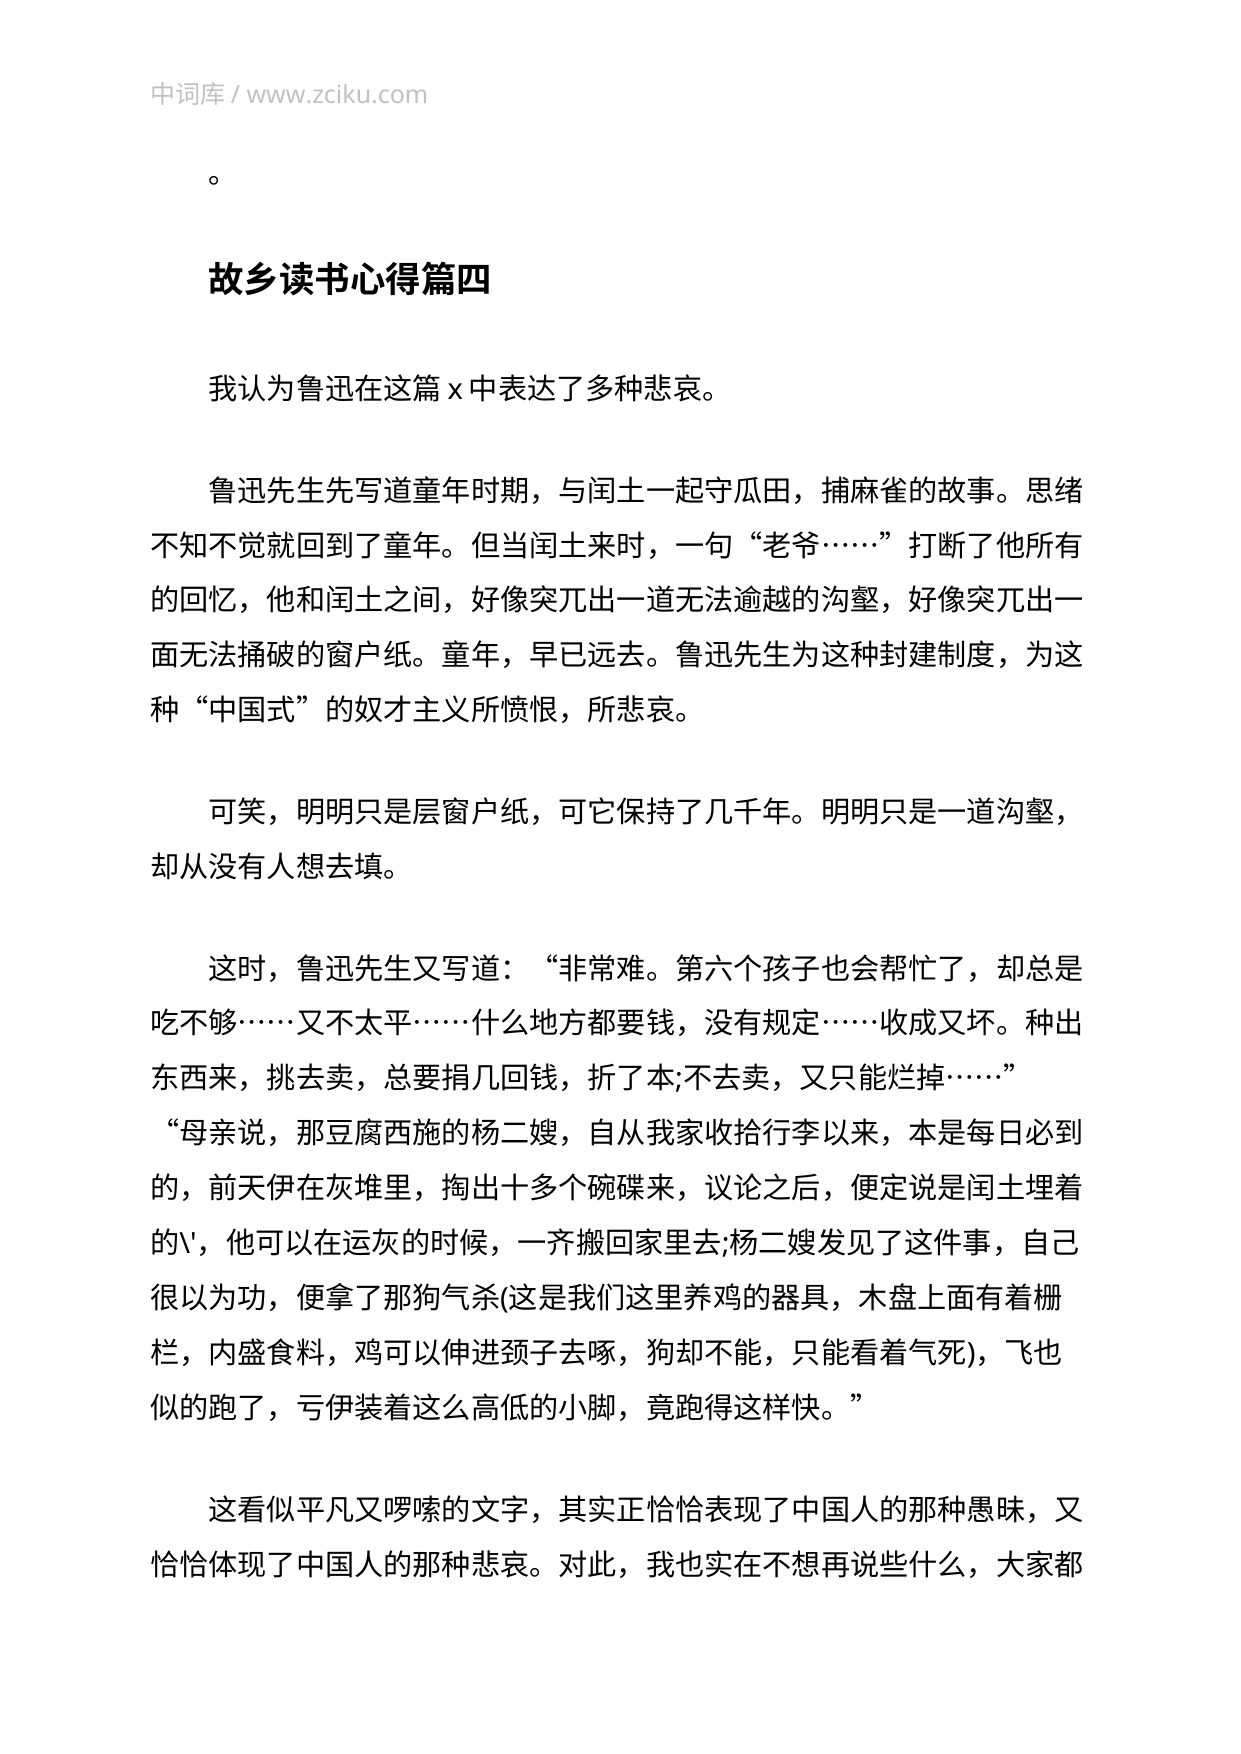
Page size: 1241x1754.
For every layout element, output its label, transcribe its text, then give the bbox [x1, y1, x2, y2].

text 故乡读书心得篇四 [150, 252, 1090, 303]
text 鲁迅先生先写道童年时期，与闰土一起守瓜田，捕麻雀的故事。思绪不知不觉就回到了童年。但当闰土来时，一句“老爷……”打断了他所有的回忆，他和闰土之间，好像突兀出一道无法逾越的沟壑，好像突兀出一面无法捅破的窗户纸。童年，早已远去。鲁迅先生为这种封建制度，为这种“中国式”的奴才主义所愤恨，所悲哀。 [150, 467, 1090, 729]
text 可笑，明明只是层窗户纸，可它保持了几千年。明明只是一道沟壑，却从没有人想去填。 [150, 788, 1090, 886]
text 。 [150, 150, 1090, 192]
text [150, 1487, 1090, 1584]
text 这时，鲁迅先生又写道：“非常难。第六个孩子也会帮忙了，却总是吃不够……又不太平……什么地方都要钱，没有规定……收成又坏。种出东西来，挑去卖，总要捐几回钱，折了本;不去卖，又只能烂掉……”“母亲说，那豆腐西施的杨二嫂，自从我家收拾行李以来，本是每日必到的，前天伊在灰堆里，掏出十多个碗碟来，议论之后，便定说是闰土埋着的\'，他可以在运灰的时候，一齐搬回家里去;杨二嫂发见了这件事，自己很以为功，便拿了那狗气杀(这是我们这里养鸡的器具，木盘上面有着栅栏，内盛食料，鸡可以伸进颈子去啄，狗却不能，只能看着气死)，飞也似的跑了，亏伊装着这么高低的小脚，竟跑得这样快。” [150, 945, 1090, 1427]
text 我认为鲁迅在这篇x中表达了多种悲哀。 [150, 365, 1090, 408]
